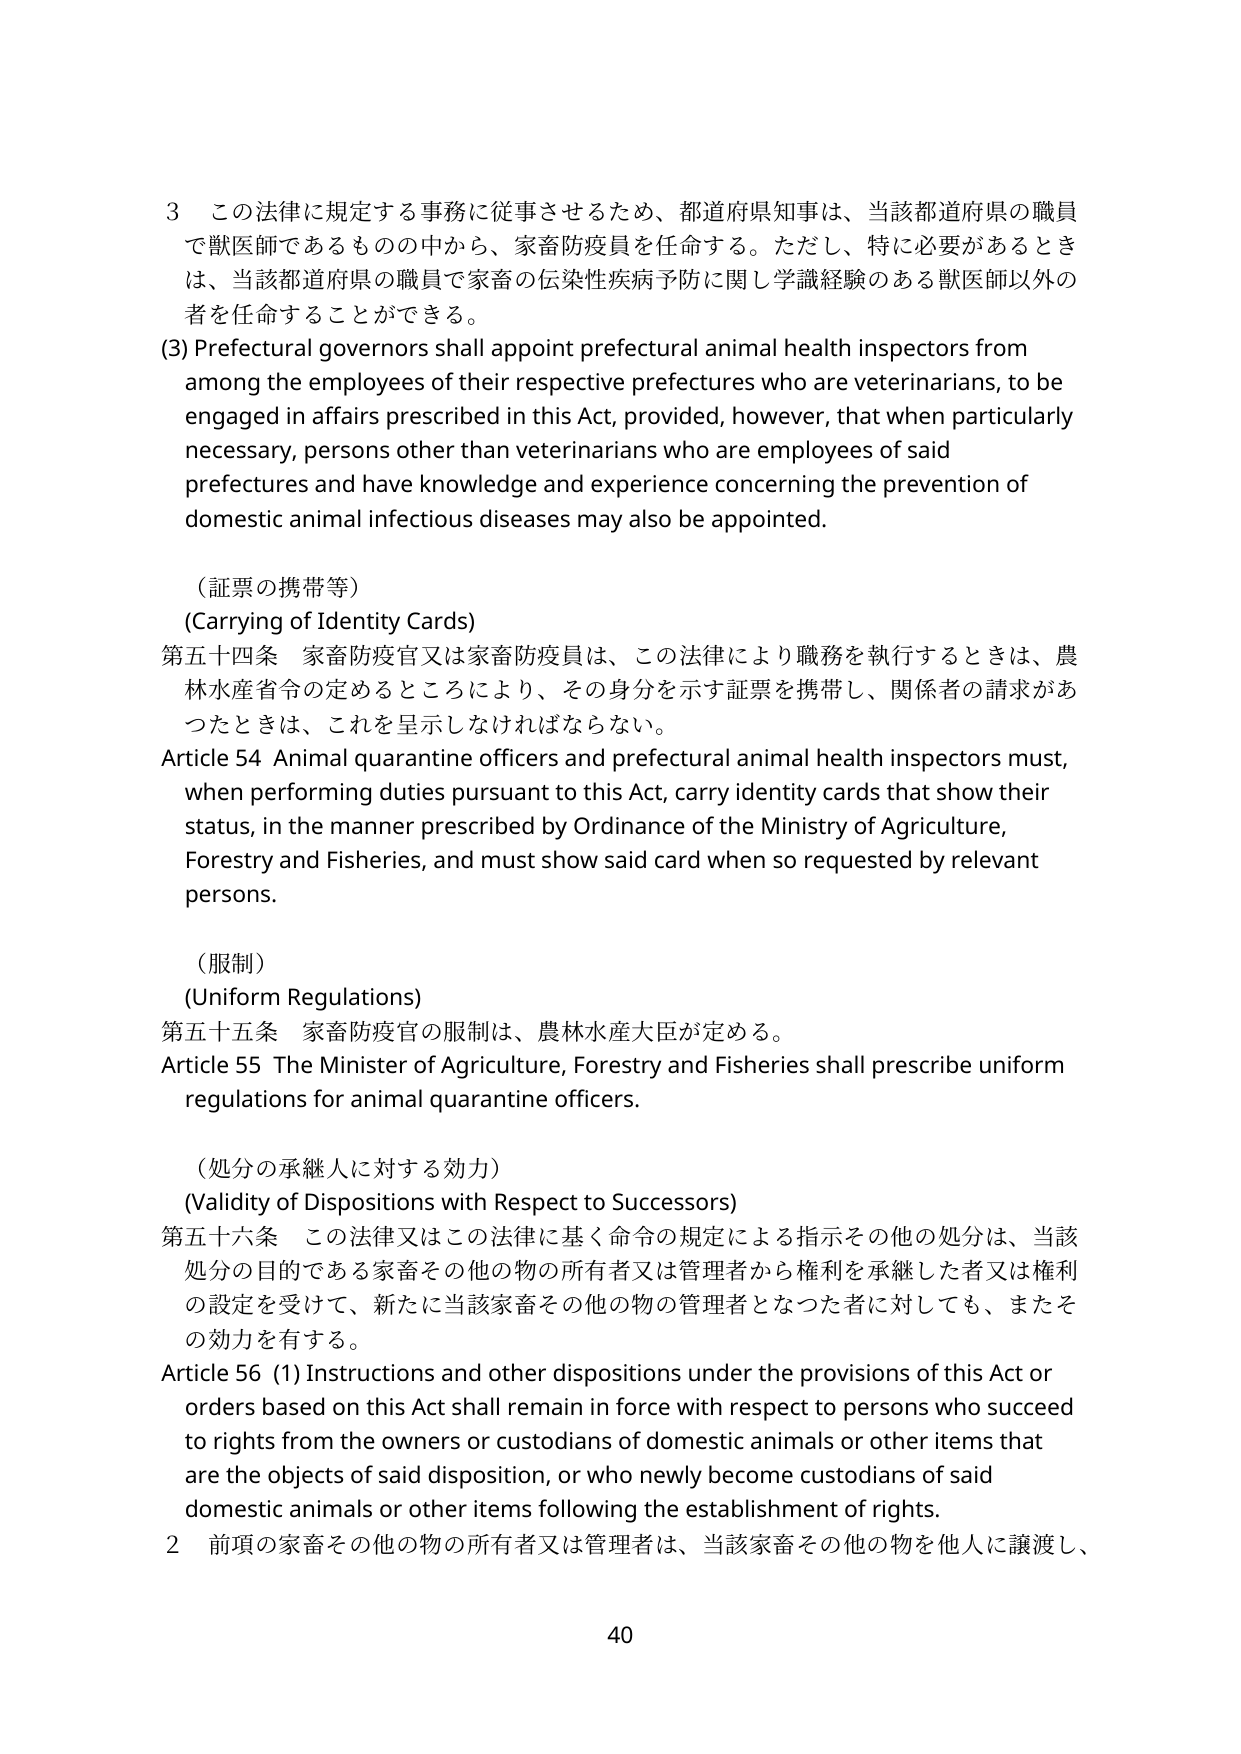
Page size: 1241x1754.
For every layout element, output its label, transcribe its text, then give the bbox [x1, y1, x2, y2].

text Article 55 The Minister of Agriculture, Forestry and Fisheries shall prescribe uniform regulations for animal quarantine officers. [161, 1048, 1079, 1116]
text (3) Prefectural governors shall appoint prefectural animal health inspectors from among the employees of their respective prefectures who are veterinarians, to be engaged in affairs prescribed in this Act, provided, however, that when particularly necessary, persons other than veterinarians who are employees of said prefectures and have knowledge and experience concerning the prevention of domestic animal infectious diseases may also be appointed. [161, 330, 1079, 535]
text (Carrying of Identity Cards) [184, 604, 1079, 638]
text ３ この法律に規定する事務に従事させるため、都道府県知事は、当該都道府県の職員で獣医師であるものの中から、家畜防疫員を任命する。ただし、特に必要があるときは、当該都道府県の職員で家畜の伝染性疾病予防に関し学識経験のある獣医師以外の者を任命することができる。 [161, 194, 1079, 330]
text (Validity of Dispositions with Respect to Successors) [184, 1184, 1079, 1219]
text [161, 1526, 1079, 1560]
text 第五十四条 家畜防疫官又は家畜防疫員は、この法律により職務を執行するときは、農林水産省令の定めるところにより、その身分を示す証票を携帯し、関係者の請求があつたときは、これを呈示しなければならない。 [161, 638, 1079, 740]
text （証票の携帯等） [184, 569, 1079, 604]
text Article 56 (1) Instructions and other dispositions under the provisions of this Act or orders based on this Act shall remain in force with respect to persons who succeed to rights from the owners or custodians of domestic animals or other items that are the objects of said disposition, or who newly become custodians of said domestic animals or other items following the establishment of rights. [161, 1355, 1079, 1526]
text Article 54 Animal quarantine officers and prefectural animal health inspectors must, when performing duties pursuant to this Act, carry identity cards that show their status, in the manner prescribed by Ordinance of the Ministry of Agriculture, Forestry and Fisheries, and must show said card when so requested by relevant persons. [161, 740, 1079, 911]
text 第五十五条 家畜防疫官の服制は、農林水産大臣が定める。 [161, 1014, 1079, 1048]
text （処分の承継人に対する効力） [184, 1150, 1079, 1184]
text (Uniform Regulations) [184, 979, 1079, 1014]
text （服制） [184, 945, 1079, 979]
text 第五十六条 この法律又はこの法律に基く命令の規定による指示その他の処分は、当該処分の目的である家畜その他の物の所有者又は管理者から権利を承継した者又は権利の設定を受けて、新たに当該家畜その他の物の管理者となつた者に対しても、またその効力を有する。 [161, 1219, 1079, 1355]
